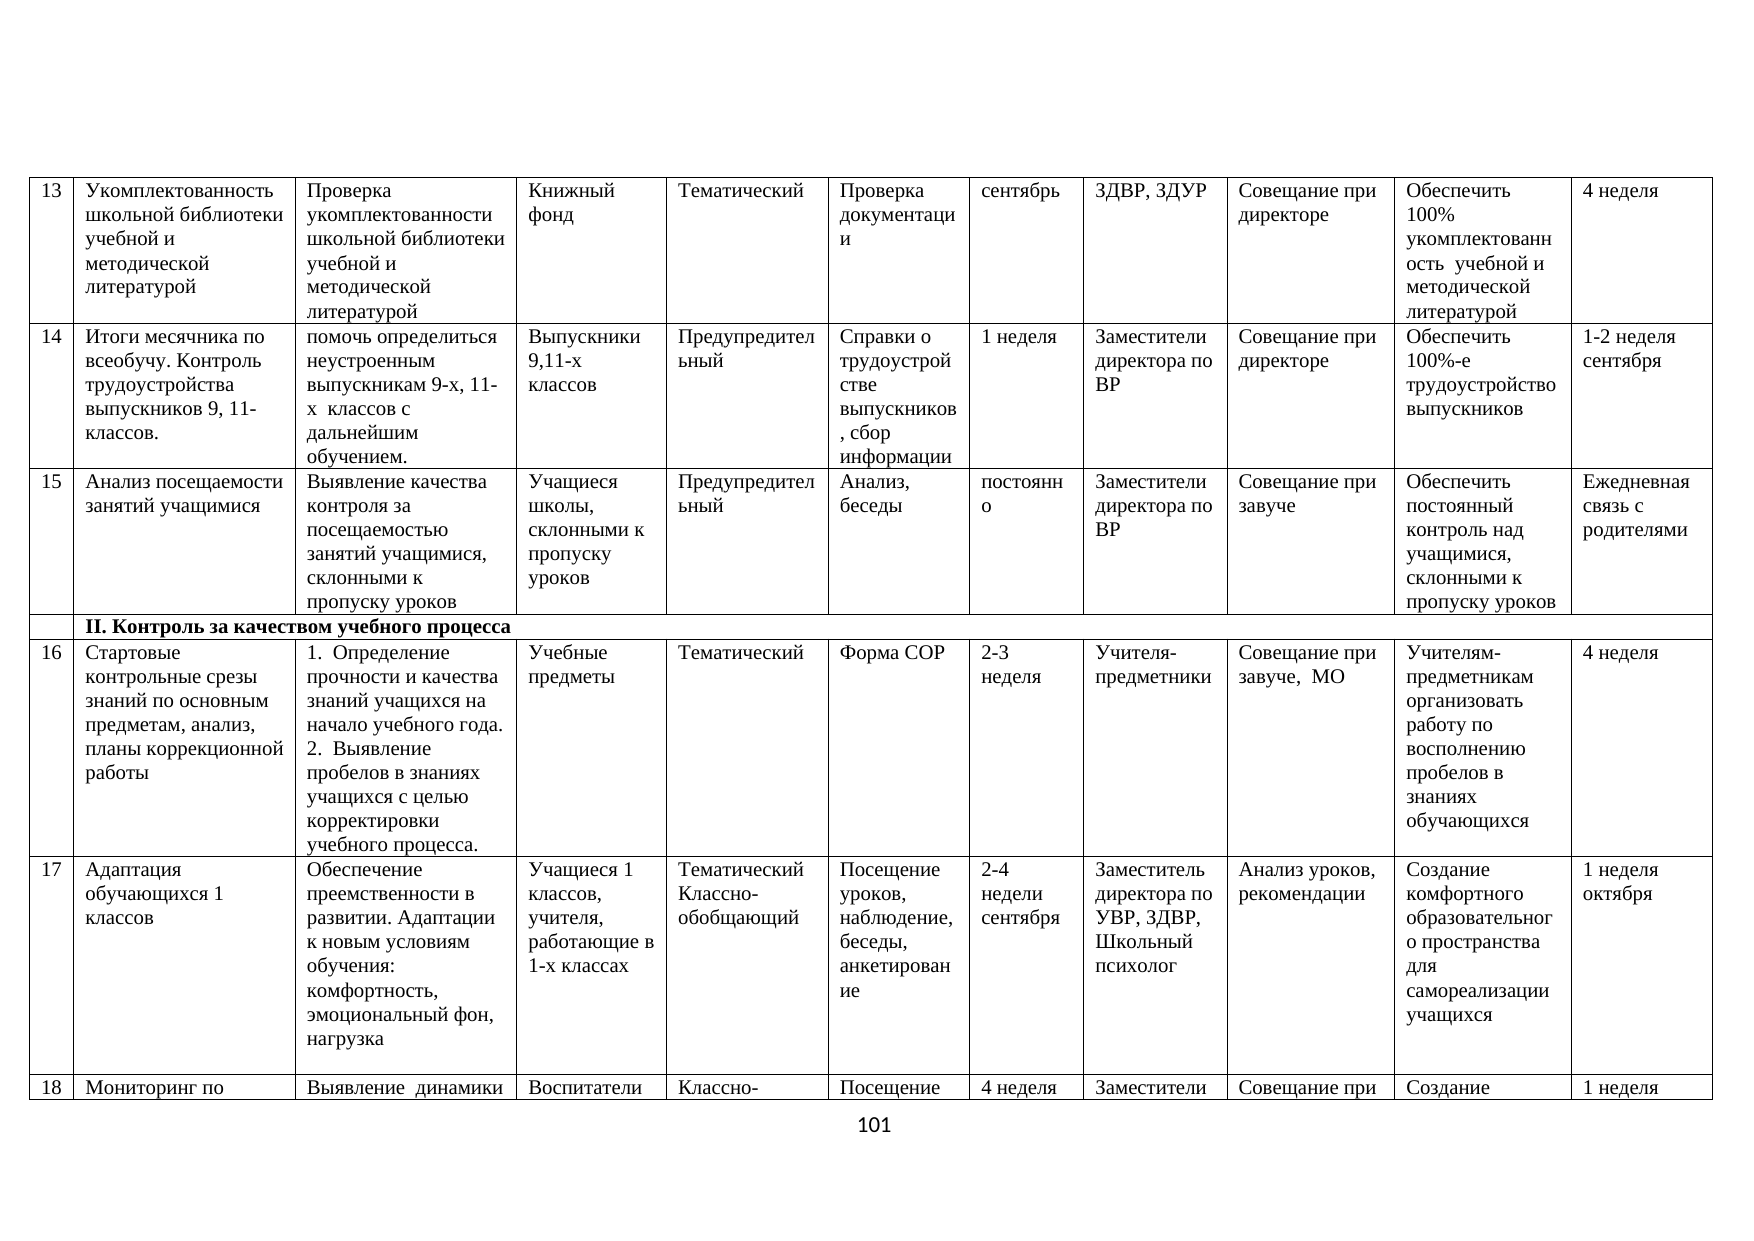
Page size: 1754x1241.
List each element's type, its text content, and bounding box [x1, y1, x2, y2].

table_cell Книжный фонд [517, 178, 666, 323]
table_cell помочь определиться неустроенным выпускникам 9-х, 11-х классов с дальнейшим обучением. [296, 324, 516, 468]
table_cell Создание комфортного образовательного пространства для самореализации учащихся [1395, 857, 1571, 1074]
table_cell 1-2 неделя сентября [1572, 324, 1712, 468]
table_cell Проверка укомплектованности школьной библиотеки учебной и методической литературой [296, 178, 516, 323]
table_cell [74, 1075, 295, 1099]
table_cell Обеспечить 100% укомплектованность учебной и методической литературой [1395, 178, 1571, 323]
table_cell 4 неделя [1572, 178, 1712, 323]
table_cell Анализ уроков, рекомендации [1228, 857, 1394, 1074]
table_cell сентябрь [970, 178, 1083, 323]
table_cell Посещение уроков, наблюдение, беседы, анкетирование [829, 857, 969, 1074]
table_cell 16 [30, 640, 73, 856]
table_cell Выпускники 9,11-х классов [517, 324, 666, 468]
table_cell Обеспечение преемственности в развитии. Адаптации к новым условиям обучения: комфортность, эмоциональный фон, нагрузка [296, 857, 516, 1074]
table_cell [517, 1075, 666, 1099]
table_cell 4 неделя [1572, 640, 1712, 856]
table_cell Заместители директора по ВР [1084, 324, 1227, 468]
table_cell Совещание при директоре [1228, 324, 1394, 468]
table_cell Заместитель директора по УВР, ЗДВР, Школьный психолог [1084, 857, 1227, 1074]
table_cell [30, 615, 73, 638]
table_cell Ежедневная связь с родителями [1572, 469, 1712, 613]
table_cell Справки о трудоустройстве выпускников, сбор информации [829, 324, 969, 468]
table_cell 2-3 неделя [970, 640, 1083, 856]
table_cell 1 неделя октября [1572, 1075, 1712, 1099]
table_cell Форма СОР [829, 640, 969, 856]
table_cell постоянно [970, 469, 1083, 613]
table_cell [296, 1075, 516, 1099]
table_cell II. Контроль за качеством учебного процесса [74, 615, 1712, 638]
table_cell Укомплектованность школьной библиотеки учебной и методической литературой [74, 178, 295, 323]
table_cell Выявление качества контроля за посещаемостью занятий учащимися, склонными к пропуску уроков [296, 469, 516, 613]
table_cell 15 [30, 469, 73, 613]
table_cell Классно-обобщающий [667, 1075, 828, 1099]
table_cell Учителям-предметникам организовать работу по восполнению пробелов в знаниях обучающихся [1395, 640, 1571, 856]
table_cell Заместители директора по ВР [1084, 469, 1227, 613]
table_cell Учащиеся 1 классов, учителя, работающие в 1-х классах [517, 857, 666, 1074]
table_cell 1 неделя [970, 324, 1083, 468]
table_cell Анализ, беседы [829, 469, 969, 613]
table_cell Предупредительный [667, 469, 828, 613]
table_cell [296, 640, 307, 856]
table_cell ЗДВР, ЗДУР [1084, 178, 1227, 323]
table_cell 2-4 недели сентября [970, 857, 1083, 1074]
table_cell 1 неделя октября [1572, 857, 1712, 1074]
table_cell Тематический [667, 178, 828, 323]
table_cell Итоги месячника по всеобучу. Контроль трудоустройства выпускников 9, 11- классов. [74, 324, 295, 468]
table_cell Совещание при директоре [1228, 178, 1394, 323]
table_cell Обеспечить 100%-е трудоустройство выпускников [1395, 324, 1571, 468]
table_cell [1395, 1075, 1571, 1099]
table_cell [1228, 1075, 1394, 1099]
table_cell Совещание при завуче, МО [1228, 640, 1394, 856]
table_cell Адаптация обучающихся 1 классов [74, 857, 295, 1074]
table_cell 18 [30, 1075, 73, 1099]
table_cell Обеспечить постоянный контроль над учащимися, склонными к пропуску уроков [1395, 469, 1571, 613]
table_cell Учащиеся школы, склонными к пропуску уроков [517, 469, 666, 613]
table_cell Проверка документации [829, 178, 969, 323]
table_cell Тематический [667, 640, 828, 856]
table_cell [1084, 1075, 1227, 1099]
table_cell 17 [30, 857, 73, 1074]
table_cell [829, 1075, 969, 1099]
table_cell Предупредительный [667, 324, 828, 468]
table_cell 13 [30, 178, 73, 323]
table_cell Стартовые контрольные срезы знаний по основным предметам, анализ, планы коррекционной работы [74, 640, 295, 856]
table_cell Анализ посещаемости занятий учащимися [74, 469, 295, 613]
table_cell Тематический Классно-обобщающий [667, 857, 828, 1074]
table_cell Учителя-предметники [1084, 640, 1227, 856]
table_cell 14 [30, 324, 73, 468]
table_cell Совещание при завуче [1228, 469, 1394, 613]
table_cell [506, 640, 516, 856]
table_cell 4 неделя [970, 1075, 1083, 1099]
table_cell Учебные предметы [517, 640, 666, 856]
